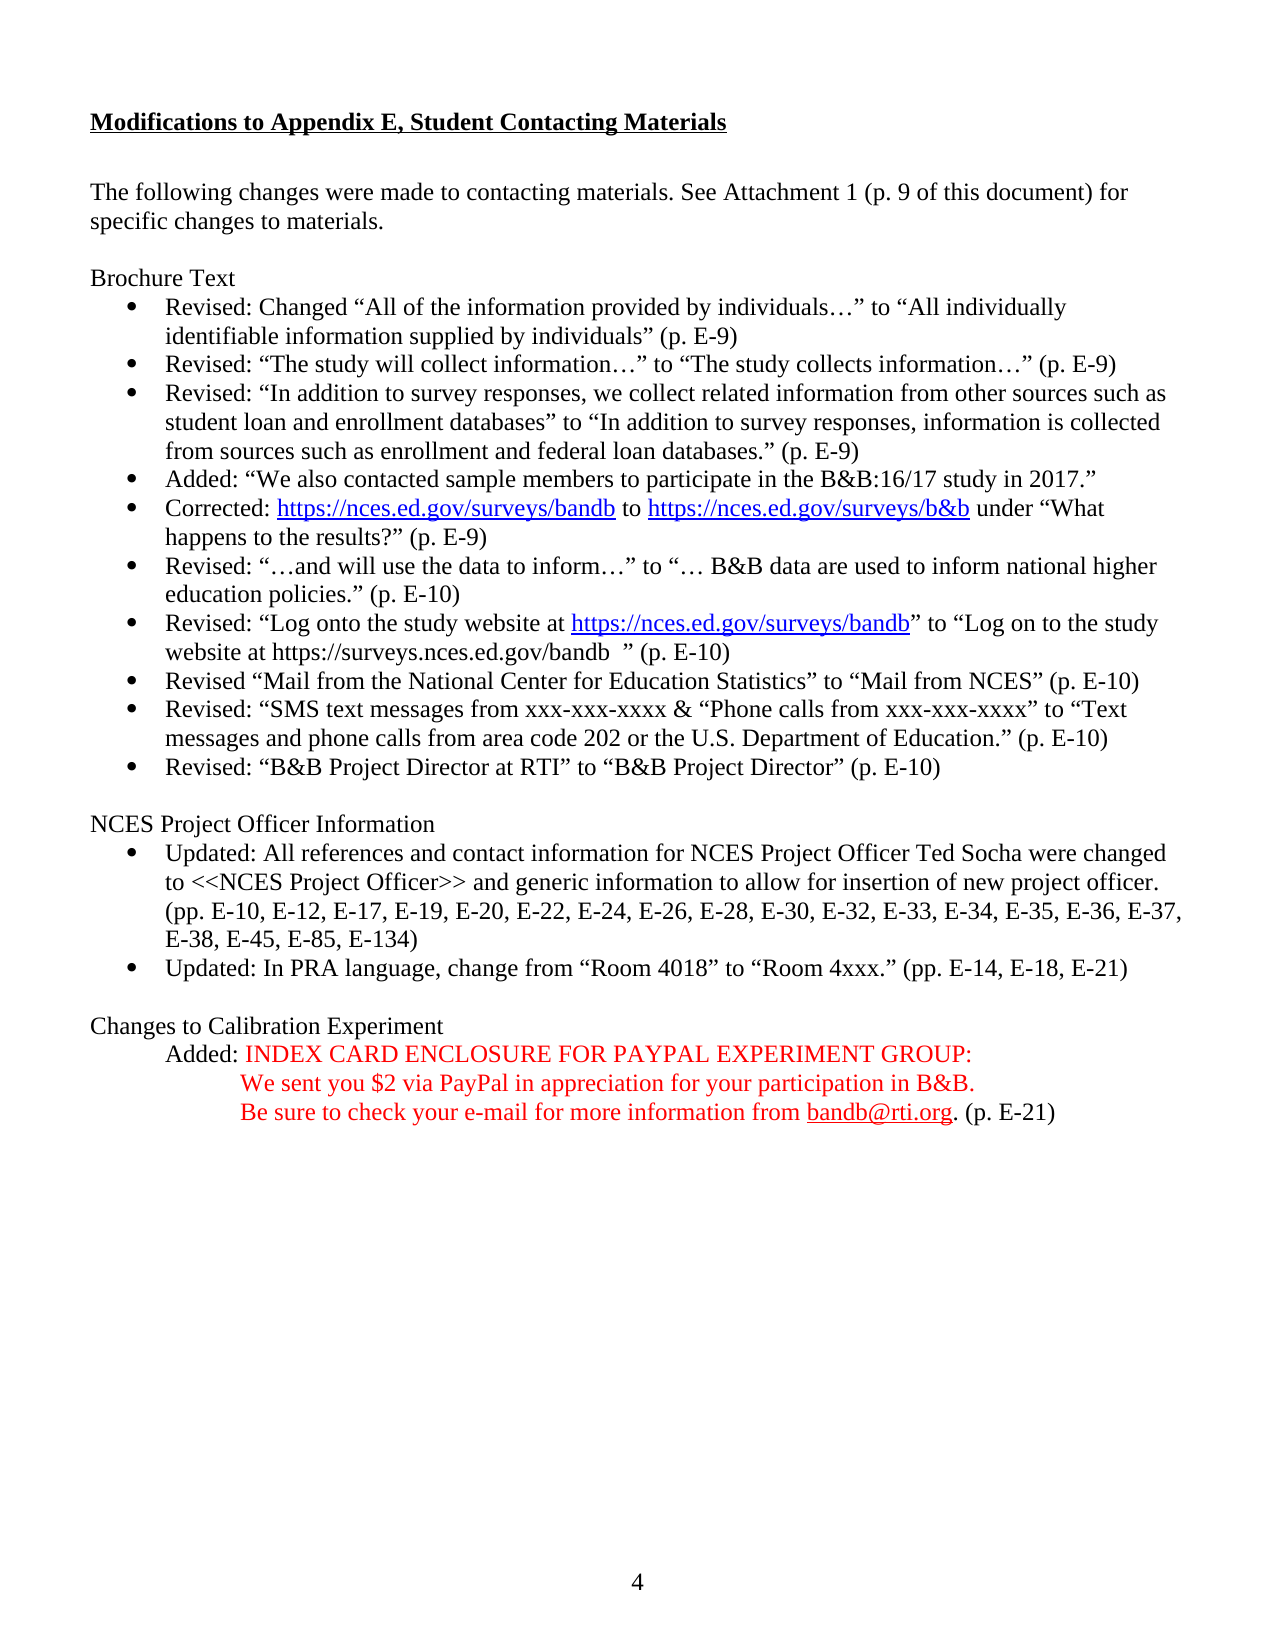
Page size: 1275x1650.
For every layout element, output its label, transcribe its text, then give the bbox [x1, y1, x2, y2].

text We sent you $2 via PayPal in appreciation for your participation in B&B. [240, 1068, 1185, 1097]
subtitle Modifications to Appendix E, Student Contacting Materials [90, 102, 1185, 136]
list Revised: “Log onto the study website at https://nces.ed.gov/surveys/bandb” to “Log on to the study website at https://surveys.nces.ed.gov/bandb ” (p. E-10) [127, 608, 1185, 666]
list Revised: “The study will collect information…” to “The study collects information…” (p. E-9) [127, 349, 1185, 378]
list Corrected: https://nces.ed.gov/surveys/bandb to https://nces.ed.gov/surveys/b&b under “What happens to the results?” (p. E-9) [127, 493, 1185, 551]
text Be sure to check your e-mail for more information from bandb@rti.org. (p. E-21) [240, 1097, 1185, 1126]
list Revised “Mail from the National Center for Education Statistics” to “Mail from NCES” (p. E-10) [127, 666, 1185, 694]
text Brochure Text [90, 263, 1185, 292]
text Changes to Calibration Experiment [90, 1011, 1185, 1039]
text Added: INDEX CARD ENCLOSURE FOR PAYPAL EXPERIMENT GROUP: [165, 1039, 1185, 1068]
list Added: “We also contacted sample members to participate in the B&B:16/17 study in 2017.” [127, 464, 1185, 493]
list Revised: “B&B Project Director at RTI” to “B&B Project Director” (p. E-10) [127, 752, 1185, 781]
list Updated: All references and contact information for NCES Project Officer Ted Socha were changed to <<NCES Project Officer>> and generic information to allow for insertion of new project officer. (pp. E-10, E-12, E-17, E-19, E-20, E-22, E-24, E-26, E-28, E-30, E-32, E-33, E-34, E-35, E-36, E-37, E-38, E-45, E-85, E-134) [127, 838, 1185, 953]
list Revised: “…and will use the data to inform…” to “… B&B data are used to inform national higher education policies.” (p. E-10) [127, 551, 1185, 608]
list Revised: Changed “All of the information provided by individuals…” to “All individually identifiable information supplied by individuals” (p. E-9) [127, 292, 1185, 349]
list Revised: “SMS text messages from xxx-xxx-xxxx & “Phone calls from xxx-xxx-xxxx” to “Text messages and phone calls from area code 202 or the U.S. Department of Education.” (p. E-10) [127, 694, 1185, 752]
list Revised: “In addition to survey responses, we collect related information from other sources such as student loan and enrollment databases” to “In addition to survey responses, information is collected from sources such as enrollment and federal loan databases.” (p. E-9) [127, 378, 1185, 464]
list Updated: In PRA language, change from “Room 4018” to “Room 4xxx.” (pp. E-14, E-18, E-21) [127, 953, 1185, 982]
text The following changes were made to contacting materials. See Attachment 1 (p. 9 of this document) for specific changes to materials. [90, 177, 1185, 234]
text NCES Project Officer Information [90, 809, 1185, 838]
